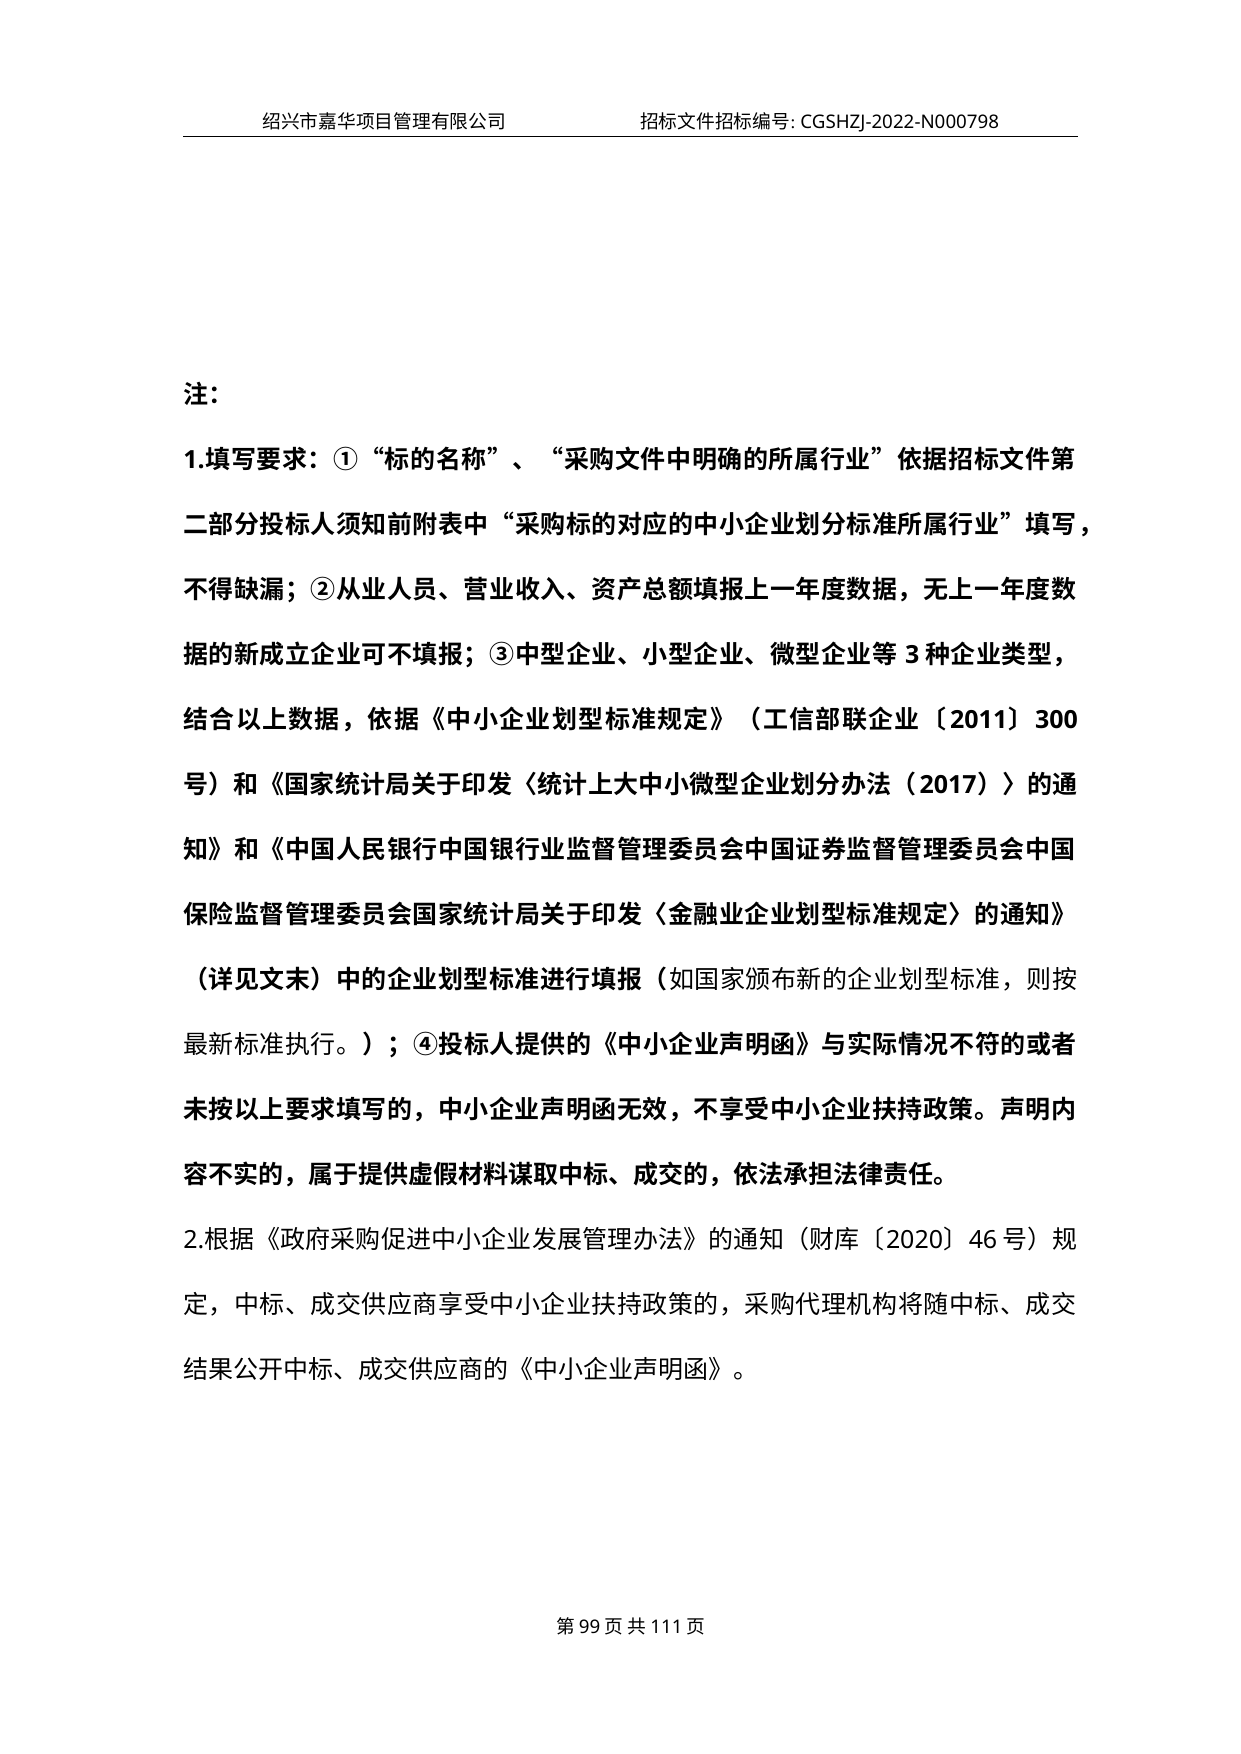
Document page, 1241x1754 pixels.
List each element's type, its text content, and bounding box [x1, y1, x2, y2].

text 注： [183, 361, 1078, 426]
text 1.填写要求：①“标的名称”、“采购文件中明确的所属行业”依据招标文件第二部分投标人须知前附表中“采购标的对应的中小企业划分标准所属行业”填写，不得缺漏；②从业人员、营业收入、资产总额填报上一年度数据，无上一年度数据的新成立企业可不填报；③中型企业、小型企业、微型企业等3种企业类型，结合以上数据，依据《中小企业划型标准规定》（工信部联企业〔2011〕300号）和《国家统计局关于印发〈统计上大中小微型企业划分办法（2017）〉的通知》和《中国人民银行中国银行业监督管理委员会中国证券监督管理委员会中国保险监督管理委员会国家统计局关于印发〈金融业企业划型标准规定〉的通知》（详见文末）中的企业划型标准进行填报（如国家颁布新的企业划型标准，则按最新标准执行。）；④投标人提供的《中小企业声明函》与实际情况不符的或者未按以上要求填写的，中小企业声明函无效，不享受中小企业扶持政策。声明内容不实的，属于提供虚假材料谋取中标、成交的，依法承担法律责任。 [183, 426, 1078, 1206]
text 2.根据《政府采购促进中小企业发展管理办法》的通知（财库〔2020〕46号）规定，中标、成交供应商享受中小企业扶持政策的，采购代理机构将随中标、成交结果公开中标、成交供应商的《中小企业声明函》。 [183, 1206, 1078, 1401]
